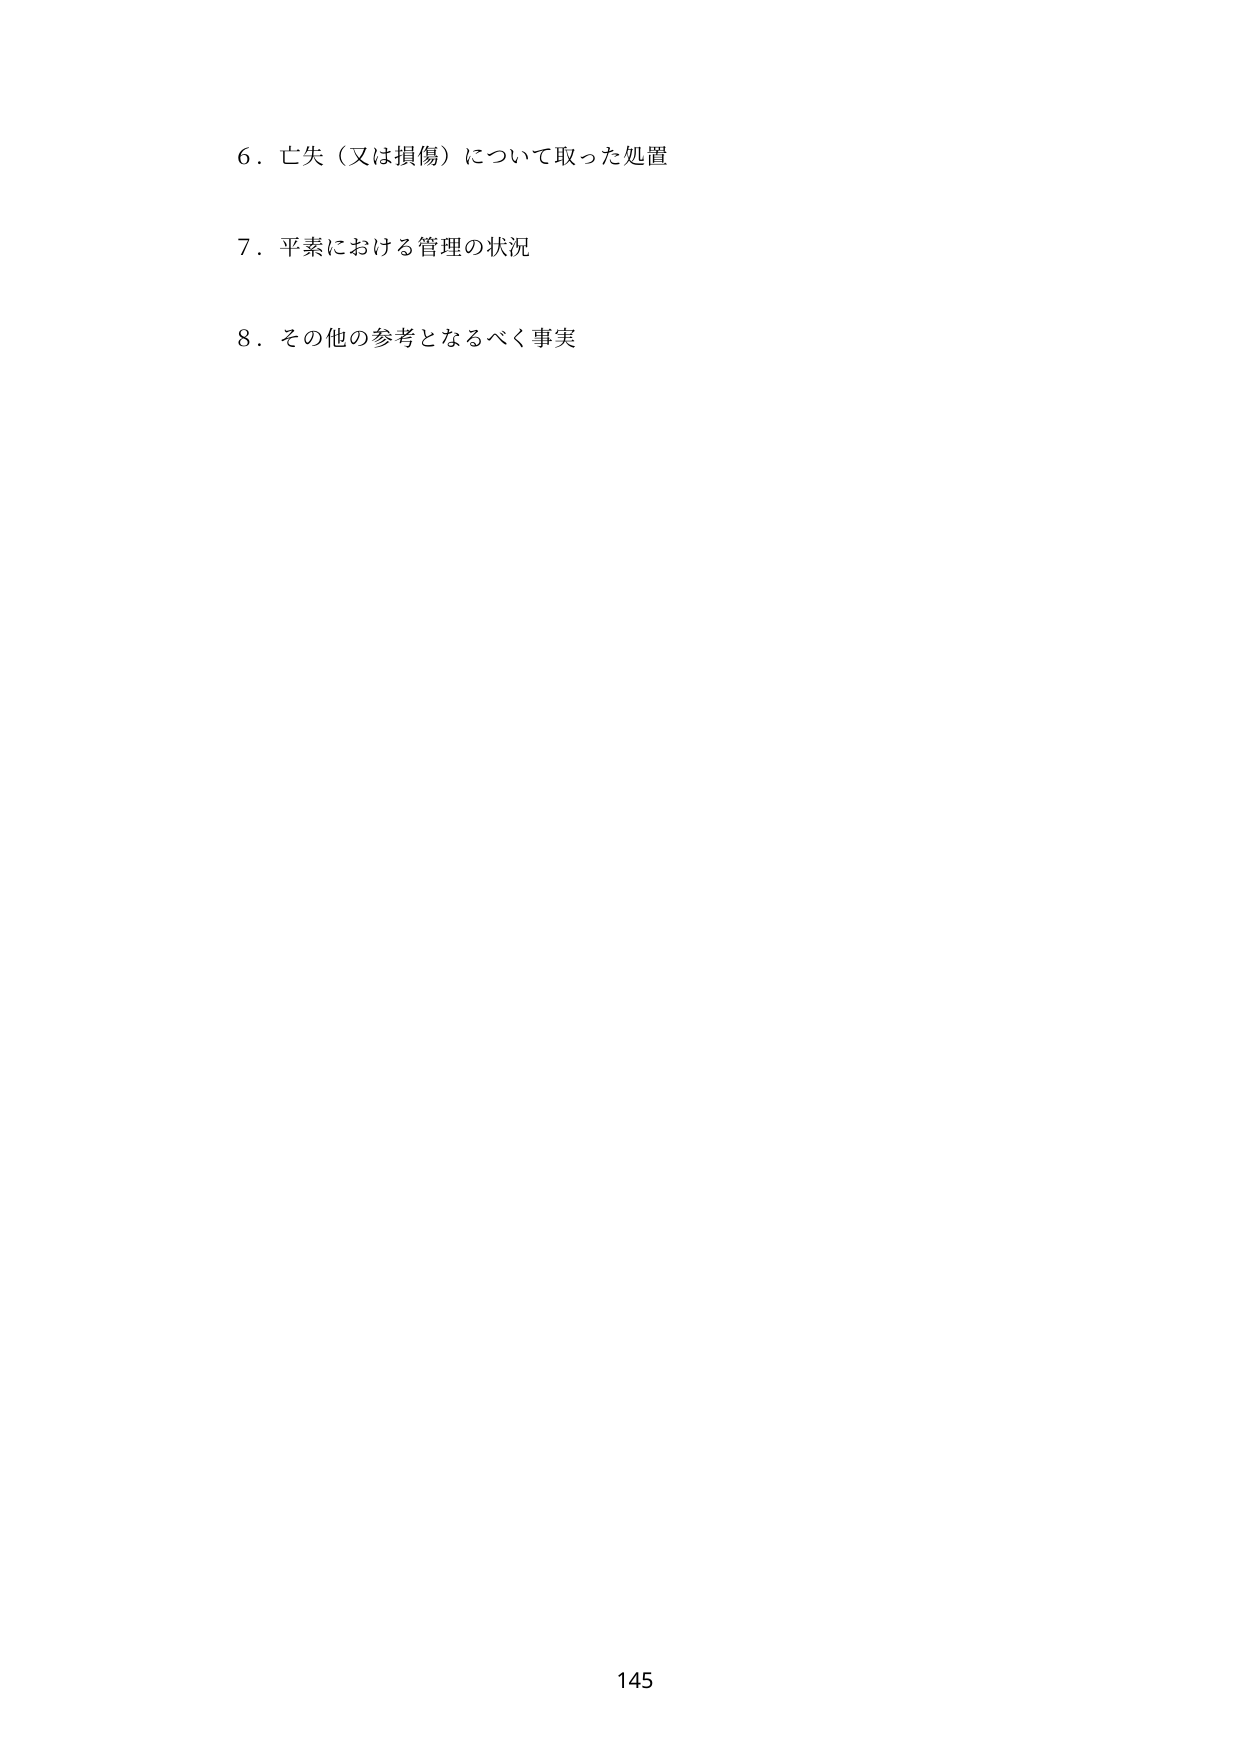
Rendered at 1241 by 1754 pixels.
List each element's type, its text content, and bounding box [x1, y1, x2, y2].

text ７．平素における管理の状況 [119, 216, 1150, 277]
text ６．亡失（又は損傷）について取った処置 [119, 125, 1150, 186]
text ８．その他の参考となるべく事実 [119, 307, 1150, 367]
